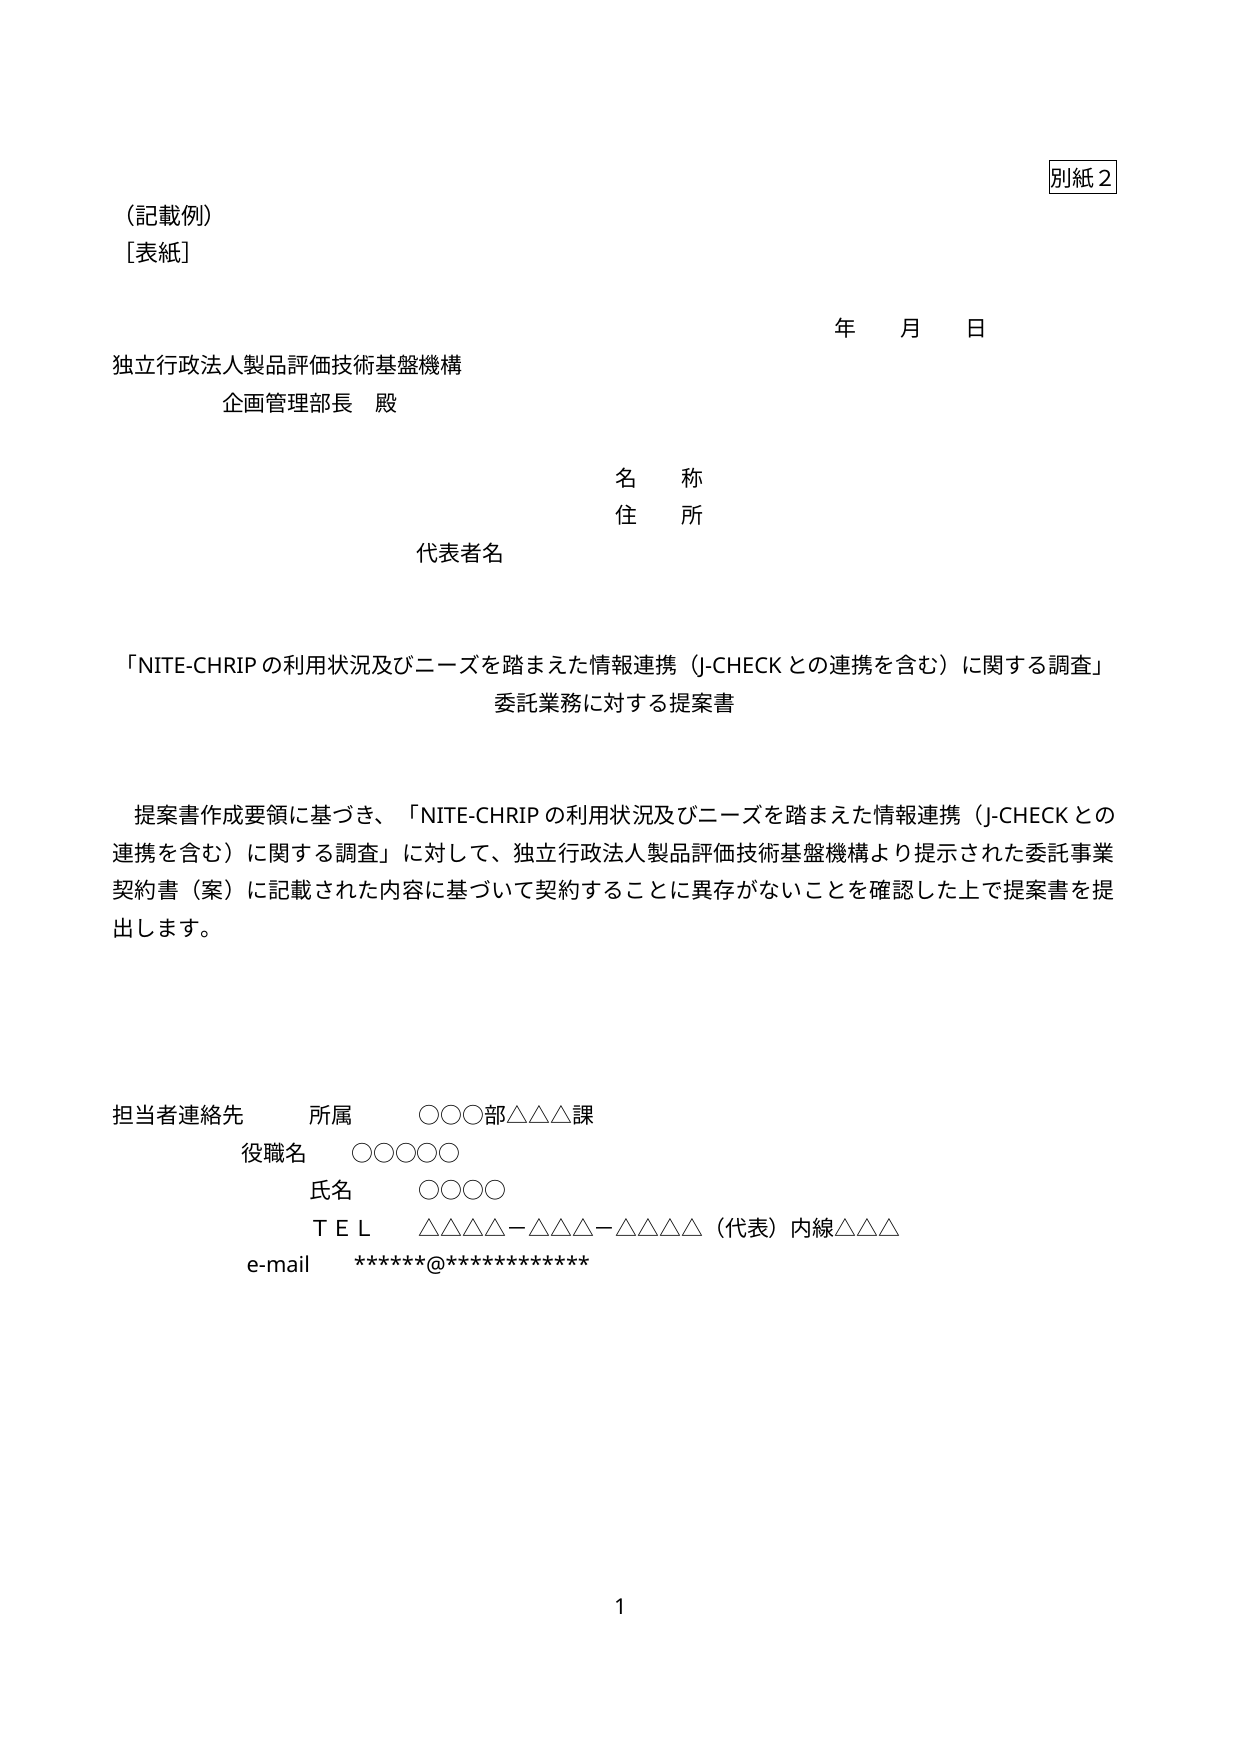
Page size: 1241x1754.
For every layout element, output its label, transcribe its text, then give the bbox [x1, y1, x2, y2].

text 代表者名 [112, 533, 1117, 571]
text 「NITE-CHRIPの利用状況及びニーズを踏まえた情報連携（J-CHECKとの連携を含む）に関する調査」委託業務に対する提案書 [112, 646, 1117, 721]
text 独立行政法人製品評価技術基盤機構 [112, 346, 1117, 383]
text 年 月 日 [112, 308, 1117, 346]
text （記載例） [112, 196, 1117, 233]
text 住 所 [112, 496, 1117, 533]
text ［表紙］ [112, 233, 1117, 271]
text 別紙２ [112, 158, 1117, 196]
text 提案書作成要領に基づき、「NITE-CHRIPの利用状況及びニーズを踏まえた情報連携（J-CHECKとの連携を含む）に関する調査」に対して、独立行政法人製品評価技術基盤機構より提示された委託事業契約書（案）に記載された内容に基づいて契約することに異存がないことを確認した上で提案書を提出します。 [112, 796, 1117, 946]
text ＴＥＬ △△△△－△△△－△△△△（代表）内線△△△ [112, 1208, 1117, 1246]
text 担当者連絡先 所属 ○○○部△△△課 [112, 1096, 1117, 1133]
text 名 称 [112, 458, 1117, 496]
text 氏名 ○○○○ [112, 1171, 1117, 1208]
text 企画管理部長 殿 [112, 383, 1117, 421]
text 役職名 ○○○○○ [112, 1133, 1117, 1171]
text e-mail ******@************ [112, 1246, 1117, 1283]
